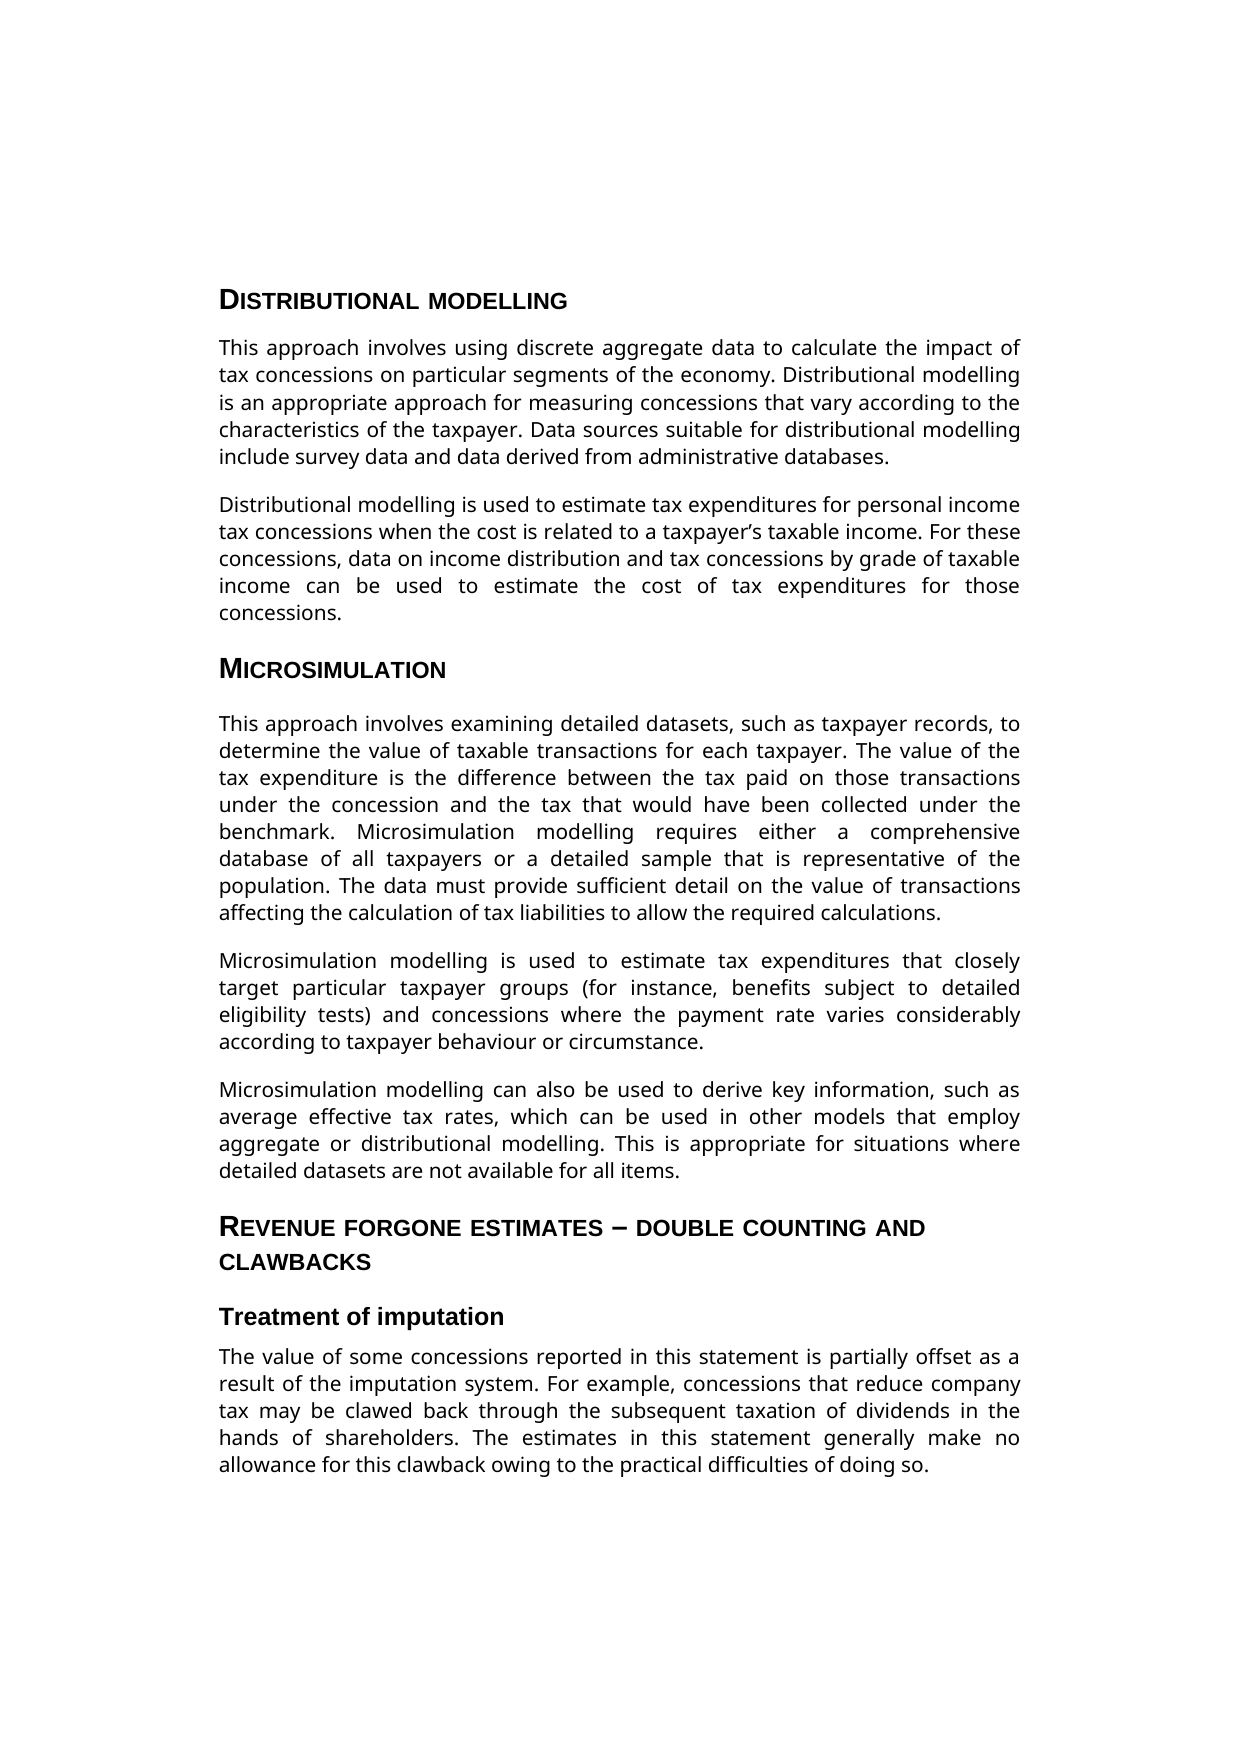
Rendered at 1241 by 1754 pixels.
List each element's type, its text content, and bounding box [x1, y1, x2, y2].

subtitle Microsimulation [218, 651, 1022, 684]
text The value of some concessions reported in this statement is partially offset as a result of the imputation system. For example, concessions that reduce company tax may be clawed back through the subsequent taxation of dividends in the hands of shareholders. The estimates in this statement generally make no allowance for this clawback owing to the practical difficulties of doing so. [218, 1343, 1022, 1478]
subtitle Revenue forgone estimates – double counting and clawbacks [218, 1209, 1022, 1276]
text This approach involves examining detailed datasets, such as taxpayer records, to determine the value of taxable transactions for each taxpayer. The value of the tax expenditure is the difference between the tax paid on those transactions under the concession and the tax that would have been collected under the benchmark. Microsimulation modelling requires either a comprehensive database of all taxpayers or a detailed sample that is representative of the population. The data must provide sufficient detail on the value of transactions affecting the calculation of tax liabilities to allow the required calculations. [218, 709, 1022, 926]
subtitle Treatment of imputation [218, 1301, 1022, 1330]
subtitle Distributional modelling [218, 282, 1022, 315]
text This approach involves using discrete aggregate data to calculate the impact of tax concessions on particular segments of the economy. Distributional modelling is an appropriate approach for measuring concessions that vary according to the characteristics of the taxpayer. Data sources suitable for distributional modelling include survey data and data derived from administrative databases. [218, 334, 1022, 469]
text Distributional modelling is used to estimate tax expenditures for personal income tax concessions when the cost is related to a taxpayer’s taxable income. For these concessions, data on income distribution and tax concessions by grade of taxable income can be used to estimate the cost of tax expenditures for those concessions. [218, 490, 1022, 626]
text Microsimulation modelling is used to estimate tax expenditures that closely target particular taxpayer groups (for instance, benefits subject to detailed eligibility tests) and concessions where the payment rate varies considerably according to taxpayer behaviour or circumstance. [218, 947, 1022, 1055]
text Microsimulation modelling can also be used to derive key information, such as average effective tax rates, which can be used in other models that employ aggregate or distributional modelling. This is appropriate for situations where detailed datasets are not available for all items. [218, 1076, 1022, 1184]
